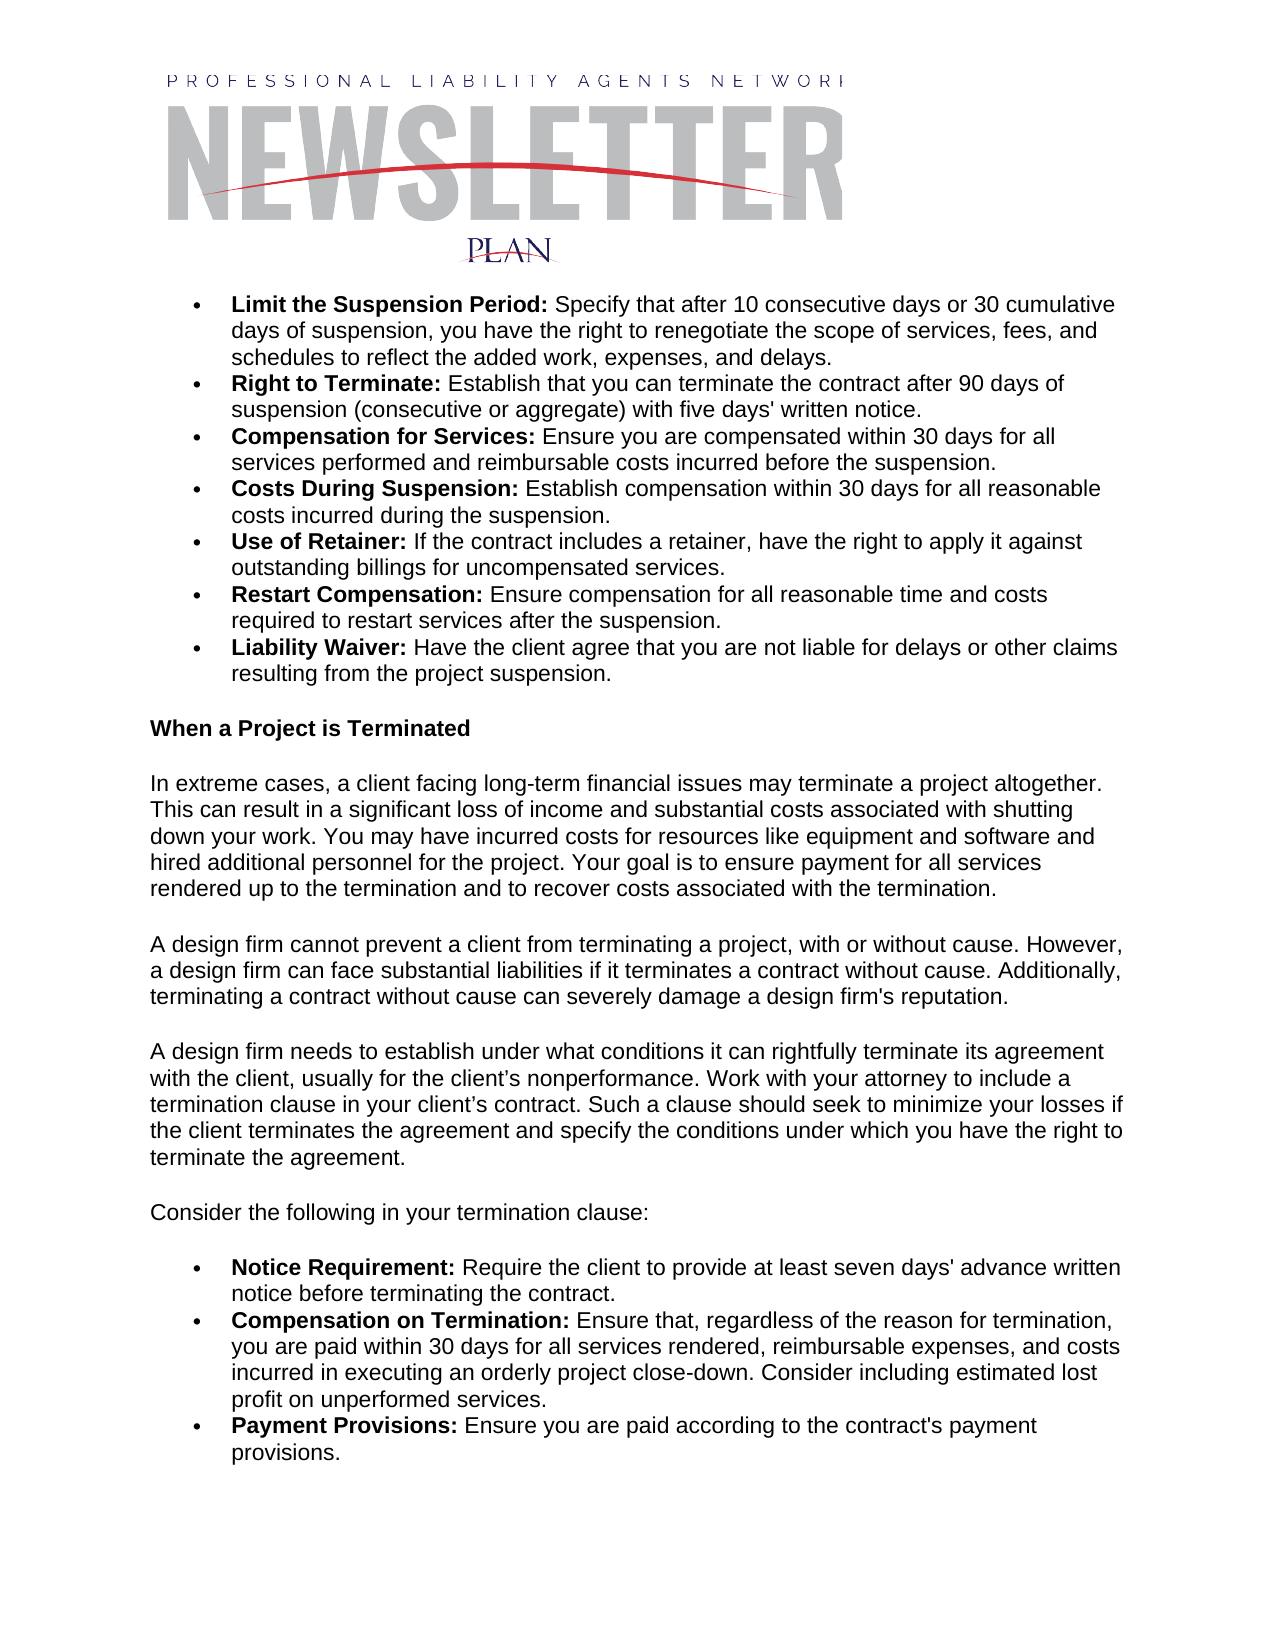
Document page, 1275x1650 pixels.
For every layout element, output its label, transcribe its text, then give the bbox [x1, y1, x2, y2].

text Consider the following in your termination clause: [150, 1199, 1125, 1225]
list Payment Provisions: Ensure you are paid according to the contract's payment provisions. [194, 1412, 1125, 1465]
text A design firm cannot prevent a client from terminating a project, with or without cause. However, a design firm can face substantial liabilities if it terminates a contract without cause. Additionally, terminating a contract without cause can severely damage a design firm's reputation. [150, 931, 1125, 1009]
list Restart Compensation: Ensure compensation for all reasonable time and costs required to restart services after the suspension. [194, 581, 1125, 633]
text When a Project is Terminated [150, 715, 1125, 741]
list Use of Retainer: If the contract includes a retainer, have the right to apply it against outstanding billings for uncompensated services. [194, 528, 1125, 581]
list Right to Terminate: Establish that you can terminate the contract after 90 days of suspension (consecutive or aggregate) with five days' written notice. [194, 370, 1125, 423]
list Compensation on Termination: Ensure that, regardless of the reason for termination, you are paid within 30 days for all services rendered, reimbursable expenses, and costs incurred in executing an orderly project close-down. Consider including estimated lost profit on unperformed services. [194, 1307, 1125, 1412]
list Notice Requirement: Require the client to provide at least seven days' advance written notice before terminating the contract. [194, 1254, 1125, 1307]
text In extreme cases, a client facing long-term financial issues may terminate a project altogether. This can result in a significant loss of income and substantial costs associated with shutting down your work. You may have incurred costs for resources like equipment and software and hired additional personnel for the project. Your goal is to ensure payment for all services rendered up to the termination and to recover costs associated with the termination. [150, 770, 1125, 902]
list Costs During Suspension: Establish compensation within 30 days for all reasonable costs incurred during the suspension. [194, 475, 1125, 528]
list Limit the Suspension Period: Specify that after 10 consecutive days or 30 cumulative days of suspension, you have the right to renegotiate the scope of services, fees, and schedules to reflect the added work, expenses, and delays. [194, 291, 1125, 370]
text A design firm needs to establish under what conditions it can rightfully terminate its agreement with the client, usually for the client’s nonperformance. Work with your attorney to include a termination clause in your client’s contract. Such a clause should seek to minimize your losses if the client terminates the agreement and specify the conditions under which you have the right to terminate the agreement. [150, 1038, 1125, 1170]
list Compensation for Services: Ensure you are compensated within 30 days for all services performed and reimbursable costs incurred before the suspension. [194, 423, 1125, 475]
list Liability Waiver: Have the client agree that you are not liable for delays or other claims resulting from the project suspension. [194, 633, 1125, 686]
